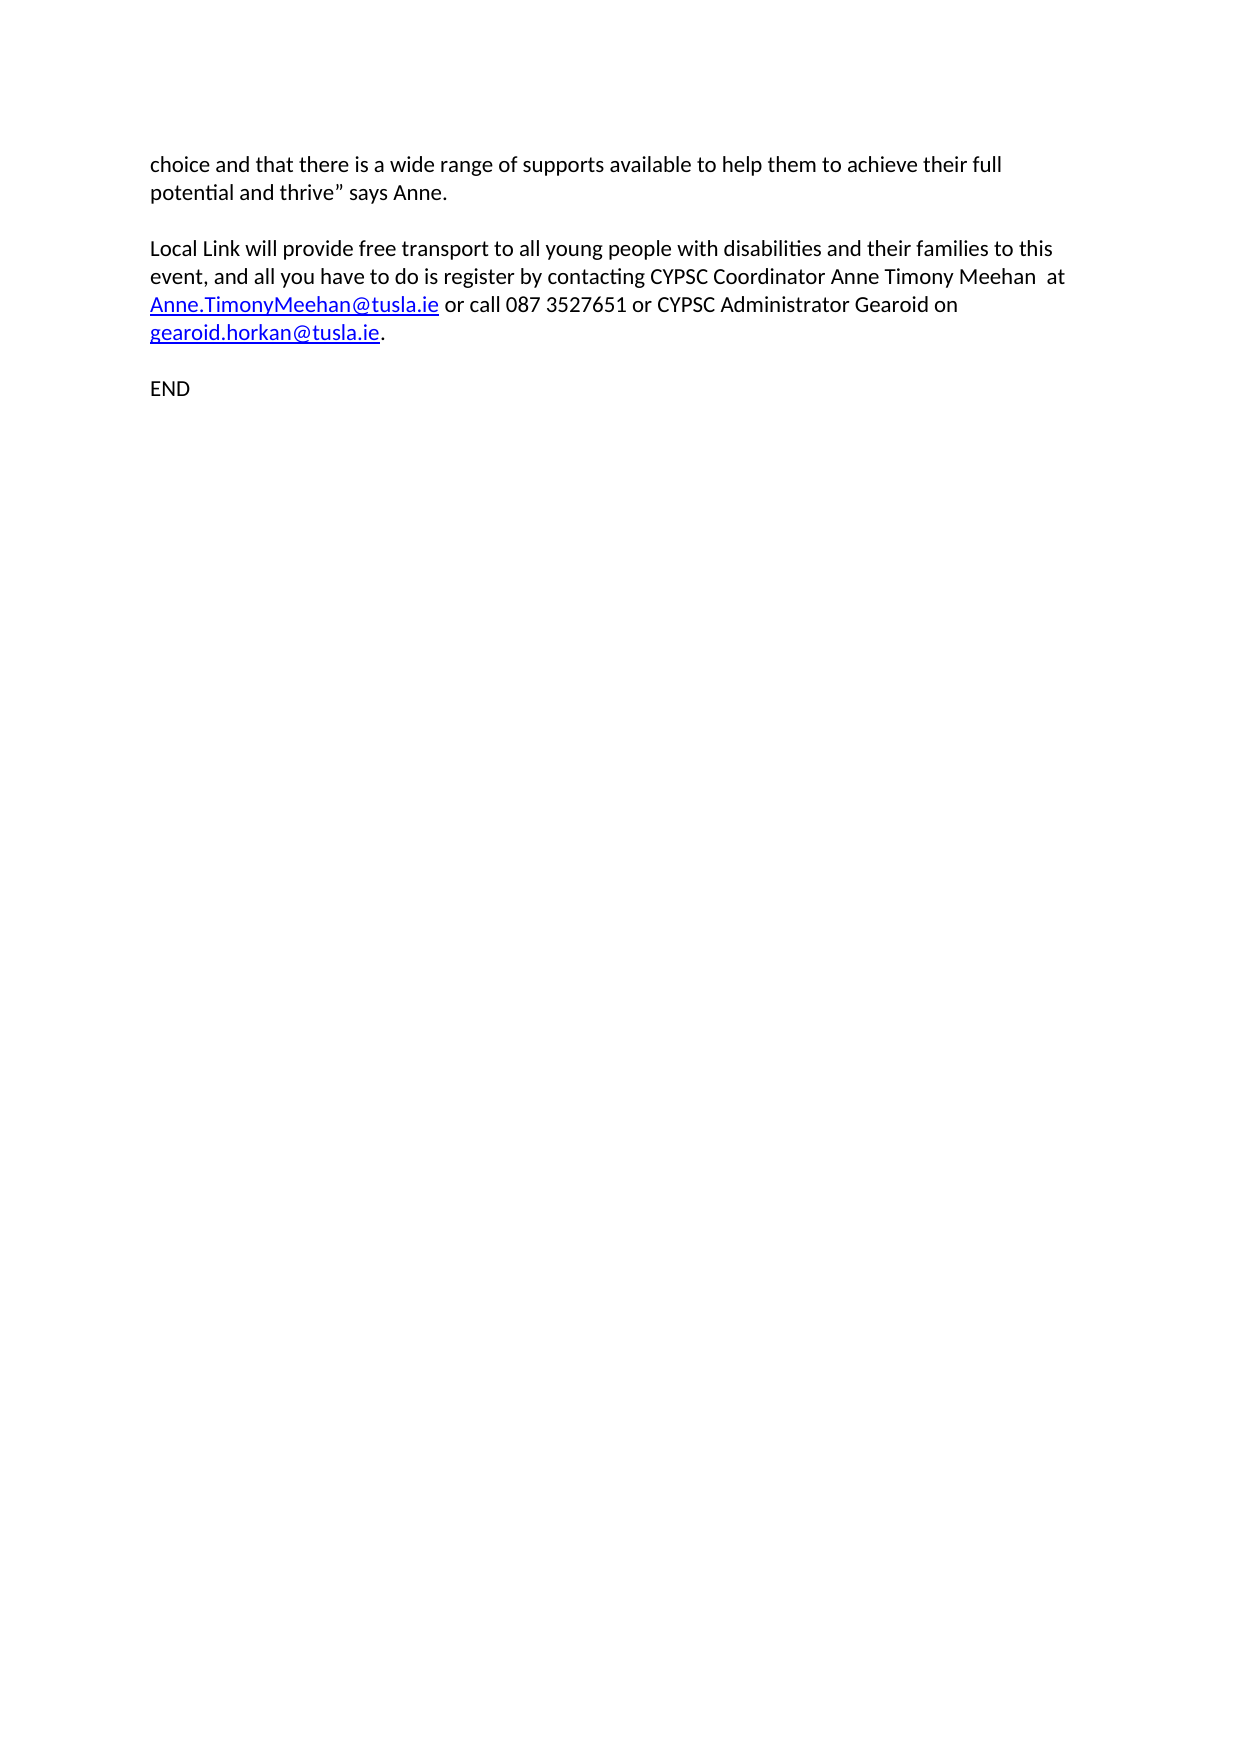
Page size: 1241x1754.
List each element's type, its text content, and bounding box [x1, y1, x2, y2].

text Local Link will provide free transport to all young people with disabilities and their families to this event, and all you have to do is register by contacting CYPSC Coordinator Anne Timony Meehan at Anne.TimonyMeehan@tusla.ie or call 087 3527651 or CYPSC Administrator Gearoid on gearoid.horkan@tusla.ie. [150, 234, 1090, 346]
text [150, 150, 1090, 206]
text END [150, 374, 1090, 402]
